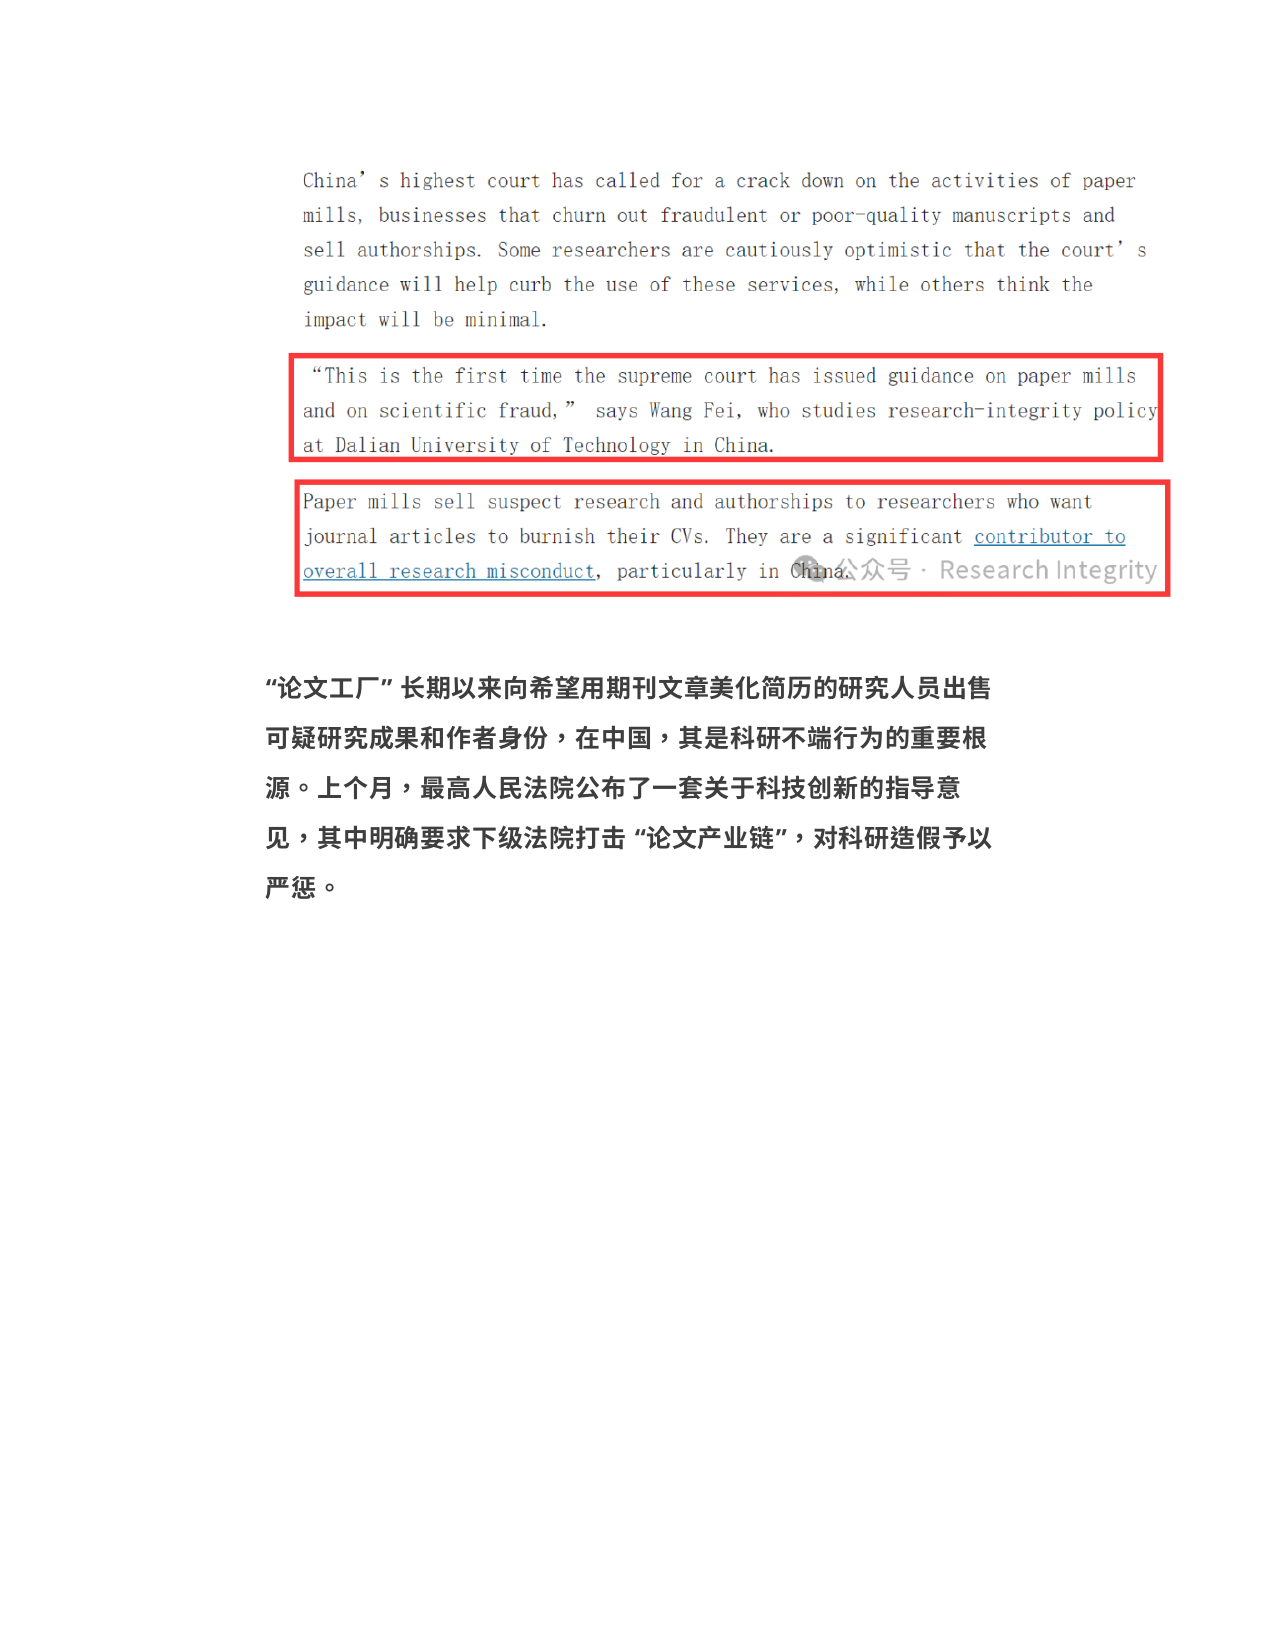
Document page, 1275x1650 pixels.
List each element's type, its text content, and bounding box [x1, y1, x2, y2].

picture [284, 150, 1185, 605]
text “论文工厂” 长期以来向希望用期刊文章美化简历的研究人员出售可疑研究成果和作者身份，在中国，其是科研不端行为的重要根源。上个月，最高人民法院公布了一套关于科技创新的指导意见，其中明确要求下级法院打击 “论文产业链”，对科研造假予以严惩。 [266, 655, 1009, 905]
